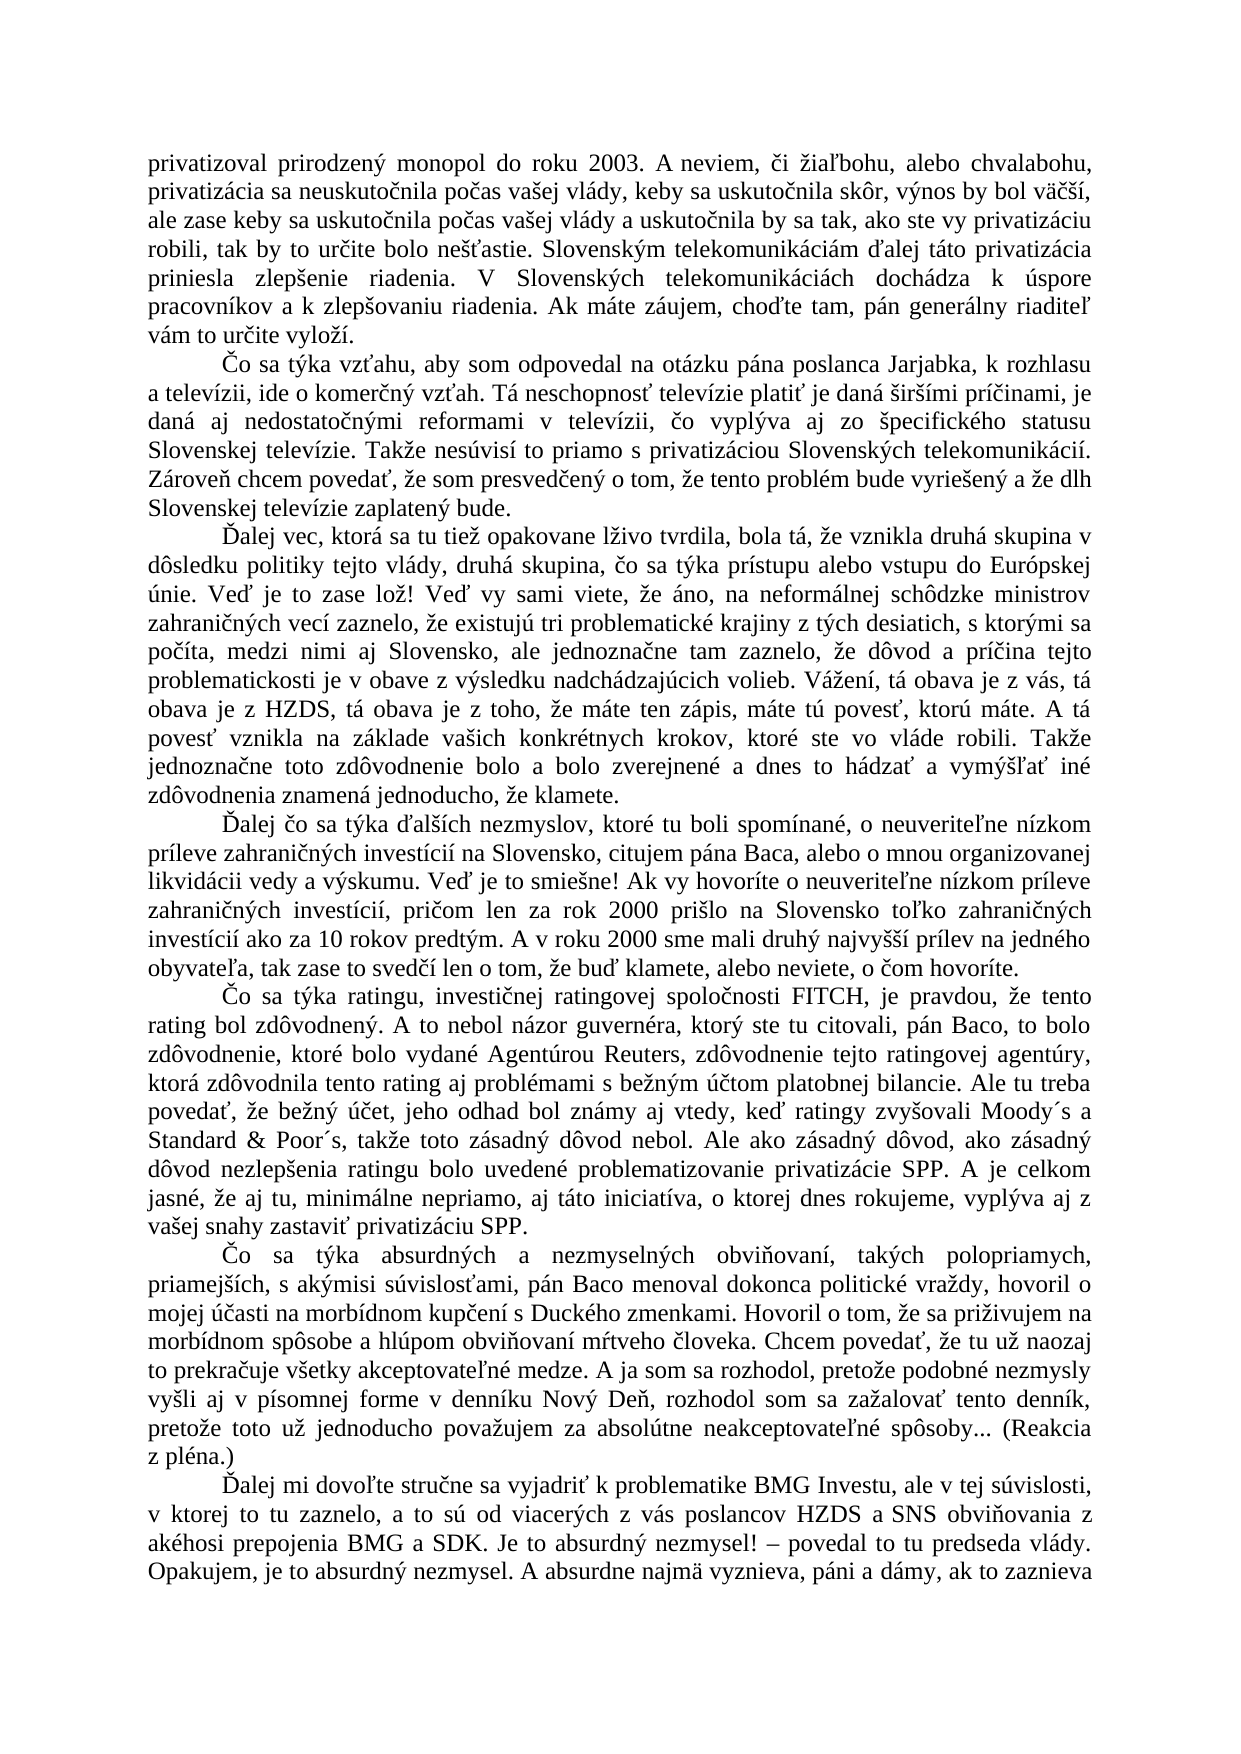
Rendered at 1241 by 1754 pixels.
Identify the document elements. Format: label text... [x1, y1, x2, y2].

text Čo sa týka ratingu, investičnej ratingovej spoločnosti FITCH, je pravdou, že tento rating bol zdôvodnený. A to nebol názor guvernéra, ktorý ste tu citovali, pán Baco, to bolo zdôvodnenie, ktoré bolo vydané Agentúrou Reuters, zdôvodnenie tejto ratingovej agentúry, ktorá zdôvodnila tento rating aj problémami s bežným účtom platobnej bilancie. Ale tu treba povedať, že bežný účet, jeho odhad bol známy aj vtedy, keď ratingy zvyšovali Moody´s a Standard & Poor´s, takže toto zásadný dôvod nebol. Ale ako zásadný dôvod, ako zásadný dôvod nezlepšenia ratingu bolo uvedené problematizovanie privatizácie SPP. A je celkom jasné, že aj tu, minimálne nepriamo, aj táto iniciatíva, o ktorej dnes rokujeme, vyplýva aj z vašej snahy zastaviť privatizáciu SPP. [148, 981, 1092, 1240]
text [148, 1470, 1092, 1585]
text Ďalej čo sa týka ďalších nezmyslov, ktoré tu boli spomínané, o neuveriteľne nízkom príleve zahraničných investícií na Slovensko, citujem pána Baca, alebo o mnou organizovanej likvidácii vedy a výskumu. Veď je to smiešne! Ak vy hovoríte o neuveriteľne nízkom príleve zahraničných investícií, pričom len za rok 2000 prišlo na Slovensko toľko zahraničných investícií ako za 10 rokov predtým. A v roku 2000 sme mali druhý najvyšší prílev na jedného obyvateľa, tak zase to svedčí len o tom, že buď klamete, alebo neviete, o čom hovoríte. [148, 809, 1092, 981]
text Čo sa týka vzťahu, aby som odpovedal na otázku pána poslanca Jarjabka, k rozhlasu a televízii, ide o komerčný vzťah. Tá neschopnosť televízie platiť je daná širšími príčinami, je daná aj nedostatočnými reformami v televízii, čo vyplýva aj zo špecifického statusu Slovenskej televízie. Takže nesúvisí to priamo s privatizáciou Slovenských telekomunikácií. Zároveň chcem povedať, že som presvedčený o tom, že tento problém bude vyriešený a že dlh Slovenskej televízie zaplatený bude. [148, 349, 1092, 521]
text Ďalej vec, ktorá sa tu tiež opakovane lživo tvrdila, bola tá, že vznikla druhá skupina v dôsledku politiky tejto vlády, druhá skupina, čo sa týka prístupu alebo vstupu do Európskej únie. Veď je to zase lož! Veď vy sami viete, že áno, na neformálnej schôdzke ministrov zahraničných vecí zaznelo, že existujú tri problematické krajiny z tých desiatich, s ktorými sa počíta, medzi nimi aj Slovensko, ale jednoznačne tam zaznelo, že dôvod a príčina tejto problematickosti je v obave z výsledku nadchádzajúcich volieb. Vážení, tá obava je z vás, tá obava je z HZDS, tá obava je z toho, že máte ten zápis, máte tú povesť, ktorú máte. A tá povesť vznikla na základe vašich konkrétnych krokov, ktoré ste vo vláde robili. Takže jednoznačne toto zdôvodnenie bolo a bolo zverejnené a dnes to hádzať a vymýšľať iné zdôvodnenia znamená jednoducho, že klamete. [148, 521, 1092, 809]
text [148, 148, 1092, 349]
text Čo sa týka absurdných a nezmyselných obviňovaní, takých polopriamych, priamejších, s akýmisi súvislosťami, pán Baco menoval dokonca politické vraždy, hovoril o mojej účasti na morbídnom kupčení s Duckého zmenkami. Hovoril o tom, že sa priživujem na morbídnom spôsobe a hlúpom obviňovaní mŕtveho človeka. Chcem povedať, že tu už naozaj to prekračuje všetky akceptovateľné medze. A ja som sa rozhodol, pretože podobné nezmysly vyšli aj v písomnej forme v denníku Nový Deň, rozhodol som sa zažalovať tento denník, pretože toto už jednoducho považujem za absolútne neakceptovateľné spôsoby... (Reakcia z pléna.) [148, 1240, 1092, 1470]
